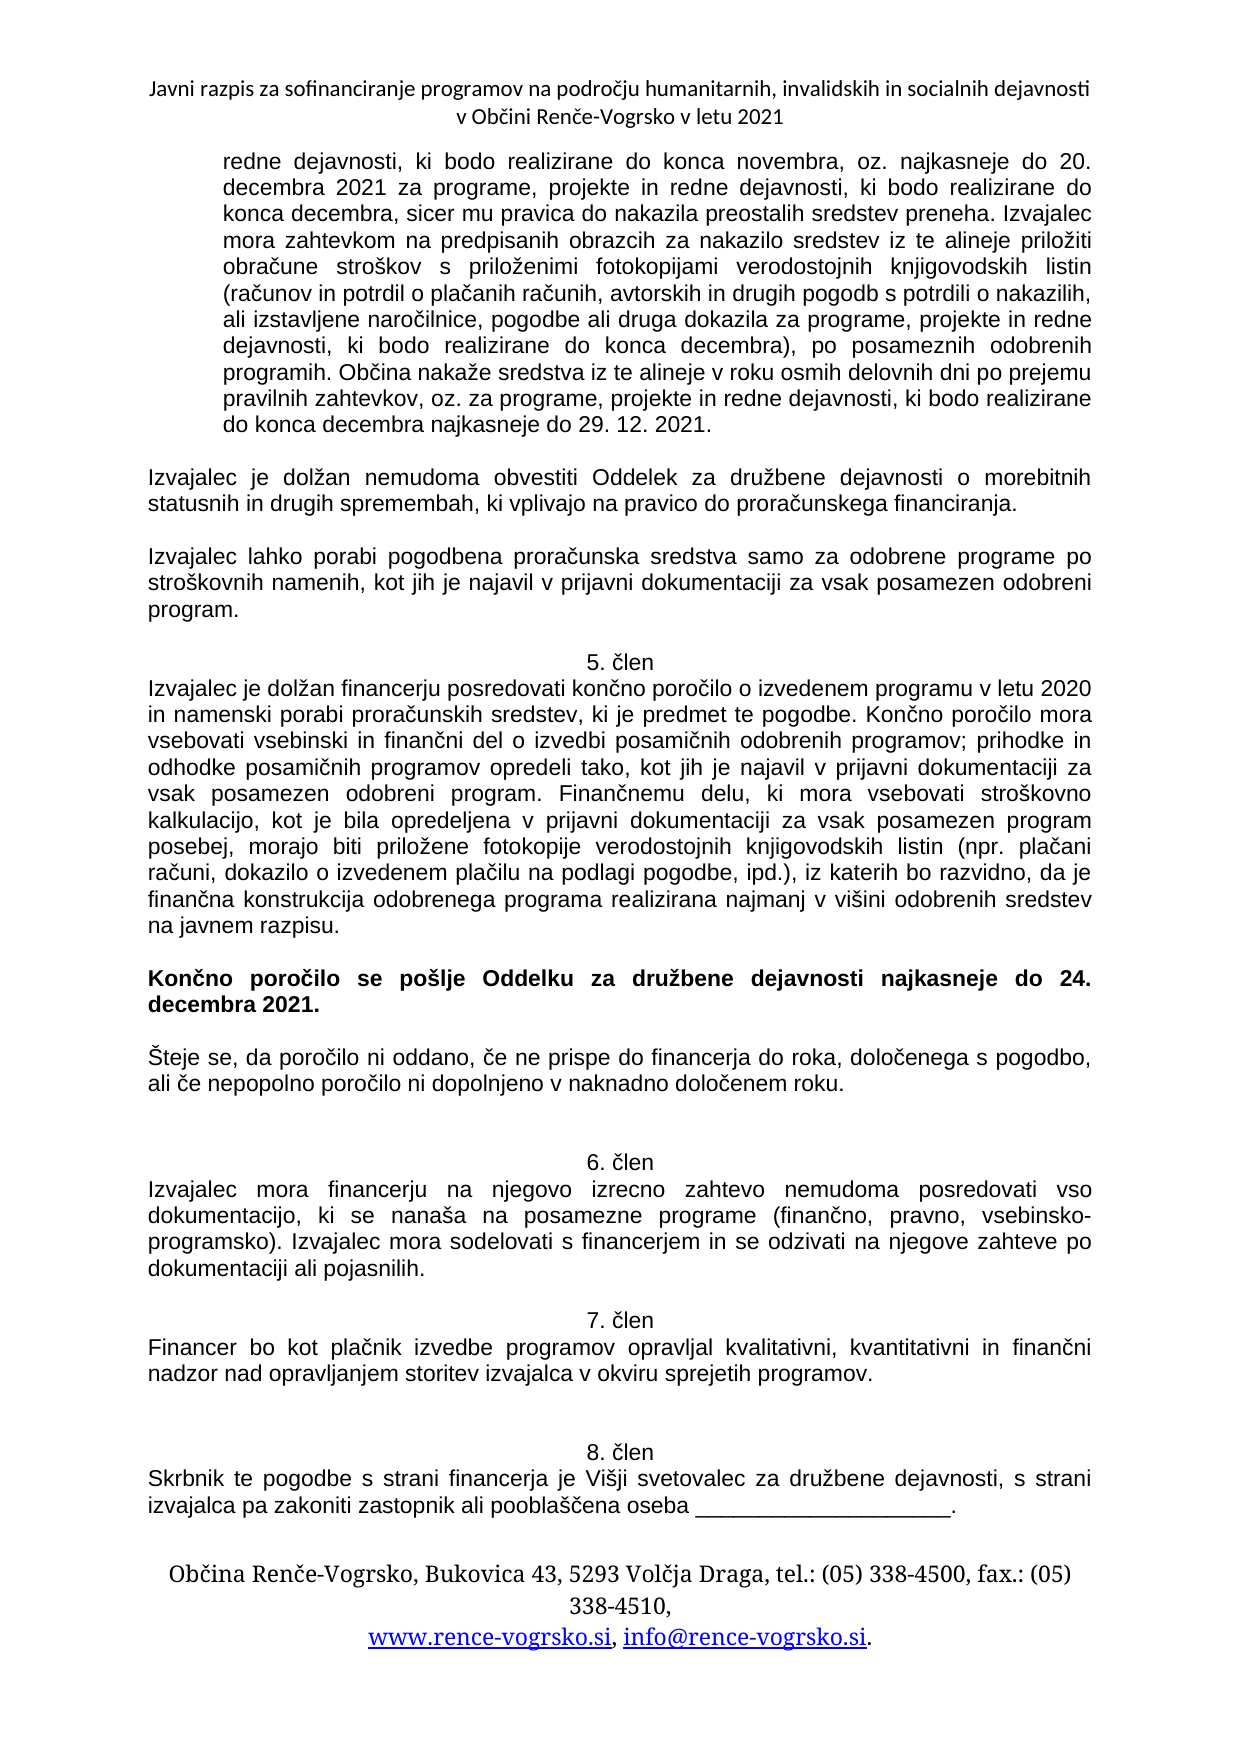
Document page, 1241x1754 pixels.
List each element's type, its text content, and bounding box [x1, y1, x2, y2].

text Izvajalec lahko porabi pogodbena proračunska sredstva samo za odobrene programe po stroškovnih namenih, kot jih je najavil v prijavni dokumentaciji za vsak posamezen odobreni program. [148, 543, 1092, 622]
text Financer bo kot plačnik izvedbe programov opravljal kvalitativni, kvantitativni in finančni nadzor nad opravljanjem storitev izvajalca v okviru sprejetih programov. [148, 1334, 1092, 1386]
text Skrbnik te pogodbe s strani financerja je Višji svetovalec za družbene dejavnosti, s strani izvajalca pa zakoniti zastopnik ali pooblaščena oseba ____________________. [148, 1465, 1092, 1518]
text Šteje se, da poročilo ni oddano, če ne prispe do financerja do roka, določenega s pogodbo, ali če nepopolno poročilo ni dopolnjeno v naknadno določenem roku. [148, 1044, 1092, 1096]
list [185, 148, 1092, 438]
text Izvajalec mora financerju na njegovo izrecno zahtevo nemudoma posredovati vso dokumentacijo, ki se nanaša na posamezne programe (finančno, pravno, vsebinsko-programsko). Izvajalec mora sodelovati s financerjem in se odzivati na njegove zahteve po dokumentaciji ali pojasnilih. [148, 1176, 1092, 1281]
text Izvajalec je dolžan financerju posredovati končno poročilo o izvedenem programu v letu 2020 in namenski porabi proračunskih sredstev, ki je predmet te pogodbe. Končno poročilo mora vsebovati vsebinski in finančni del o izvedbi posamičnih odobrenih programov; prihodke in odhodke posamičnih programov opredeli tako, kot jih je najavil v prijavni dokumentaciji za vsak posamezen odobreni program. Finančnemu delu, ki mora vsebovati stroškovno kalkulacijo, kot je bila opredeljena v prijavni dokumentaciji za vsak posamezen program posebej, morajo biti priložene fotokopije verodostojnih knjigovodskih listin (npr. plačani računi, dokazilo o izvedenem plačilu na podlagi pogodbe, ipd.), iz katerih bo razvidno, da je finančna konstrukcija odobrenega programa realizirana najmanj v višini odobrenih sredstev na javnem razpisu. [148, 675, 1092, 938]
text Izvajalec je dolžan nemudoma obvestiti Oddelek za družbene dejavnosti o morebitnih statusnih in drugih spremembah, ki vplivajo na pravico do proračunskega financiranja. [148, 464, 1092, 517]
text 6. člen [148, 1149, 1092, 1176]
text Končno poročilo se pošlje Oddelku za družbene dejavnosti najkasneje do 24. decembra 2021. [148, 965, 1092, 1017]
text 5. člen [148, 648, 1092, 675]
text 8. člen [148, 1439, 1092, 1465]
text 7. člen [148, 1307, 1092, 1334]
